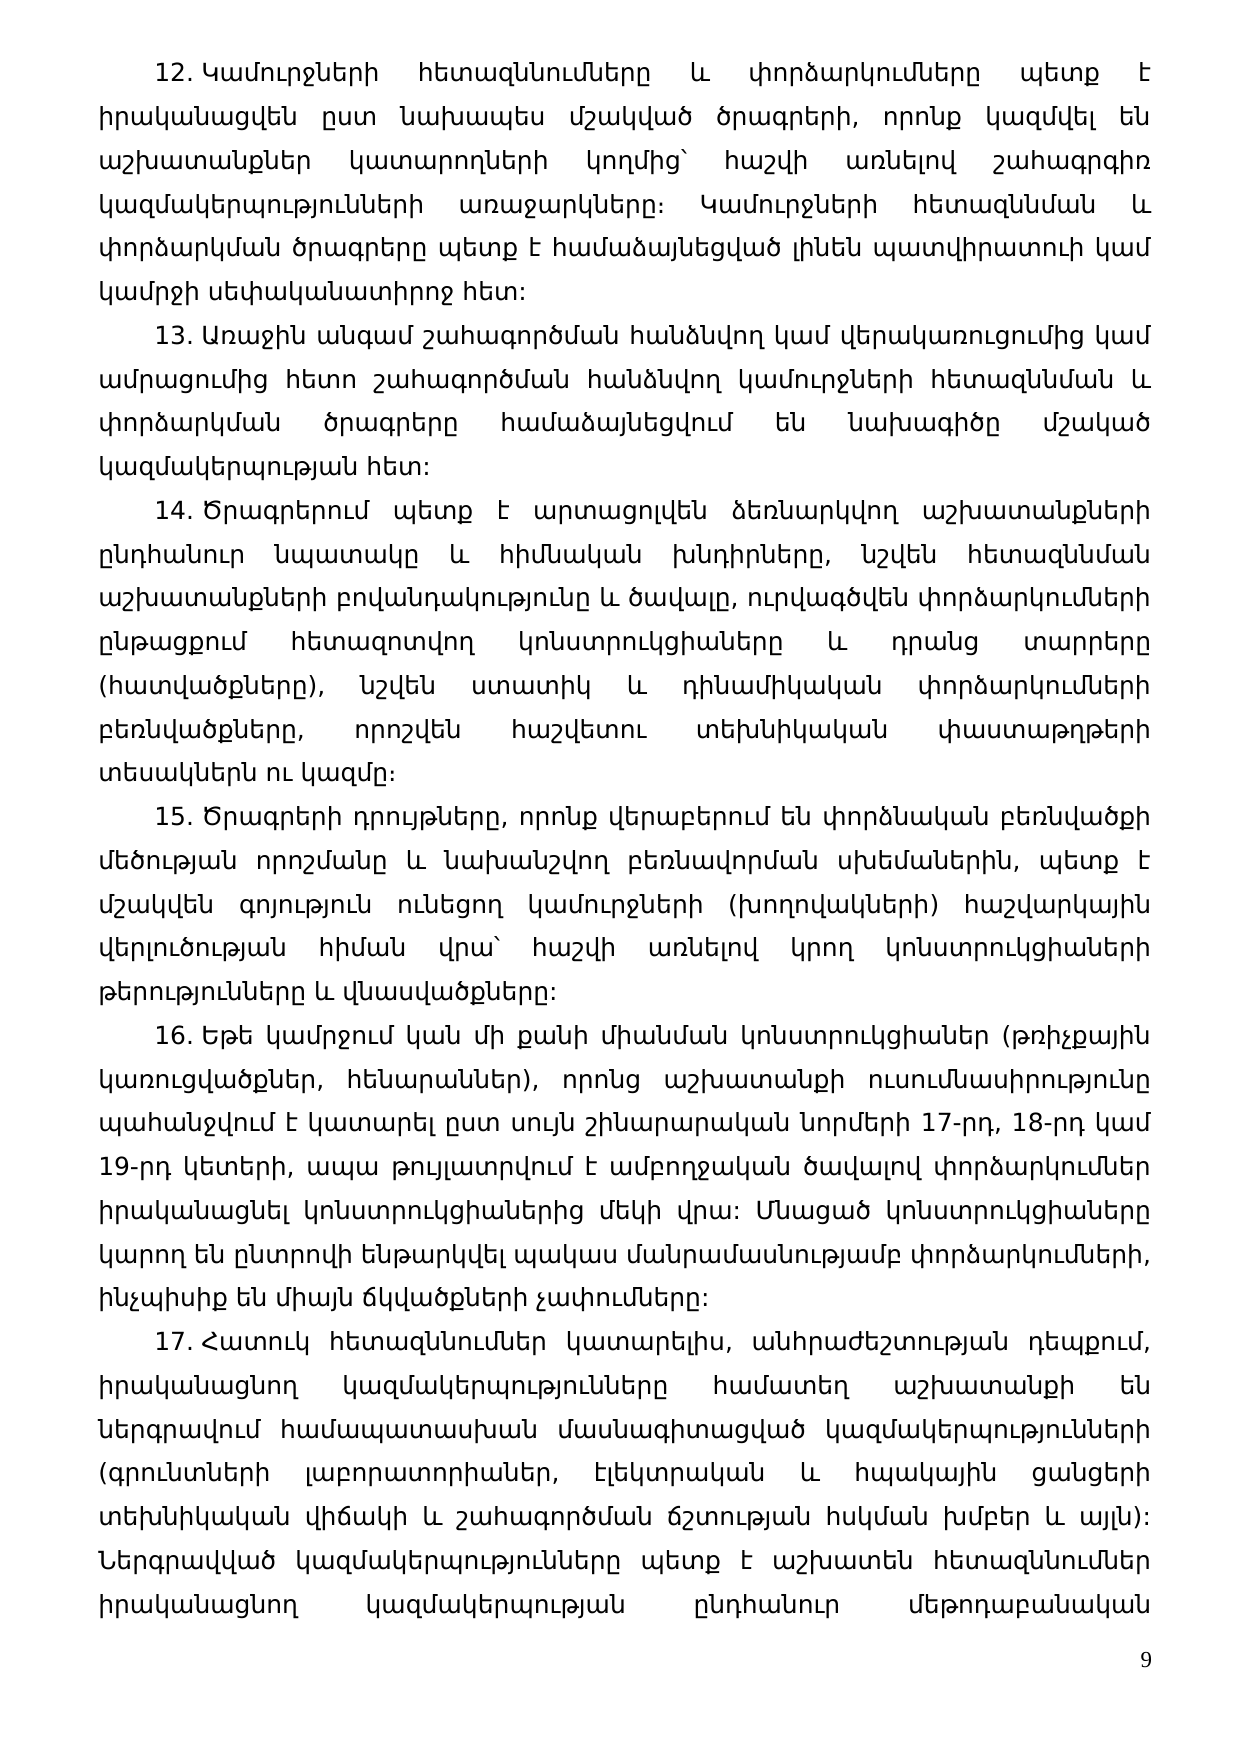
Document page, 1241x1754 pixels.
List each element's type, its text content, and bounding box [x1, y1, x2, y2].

list Եթե ​​կամրջում կան մի քանի միանման կոնստրուկցիաներ (թռիչքային կառուցվածքներ, հենարաններ), որոնց աշխատանքի ուսումնասիրությունը պահանջվում է կատարել ըստ սույն շինարարական նորմերի 17-րդ, 18-րդ կամ 19-րդ կետերի, ապա թույլատրվում է ամբողջական ծավալով փորձարկումներ իրականացնել կոնստրուկցիաներից մեկի վրա: Մնացած կոնստրուկցիաները կարող են ընտրովի ենթարկվել պակաս մանրամասնությամբ փորձարկումների, ինչպիսիք են միայն ճկվածքների չափումները: [98, 1021, 1152, 1313]
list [98, 1327, 1152, 1619]
list Կամուրջների հետազննումները և փորձարկումները պետք է իրականացվեն ըստ նախապես մշակված ծրագրերի, որոնք կազմվել են աշխատանքներ կատարողների կողմից՝ հաշվի առնելով շահագրգիռ կազմակերպությունների առաջարկները։ Կամուրջների հետազննման և փորձարկման ծրագրերը պետք է համաձայնեցված լինեն պատվիրատուի կամ կամրջի սեփականատիրոջ հետ: [98, 58, 1152, 306]
list Ծրագրերում պետք է արտացոլվեն ձեռնարկվող աշխատանքների ընդհանուր նպատակը և հիմնական խնդիրները, նշվեն հետազննման աշխատանքների բովանդակությունը և ծավալը, ուրվագծվեն փորձարկումների ընթացքում հետազոտվող կոնստրուկցիաները և դրանց տարրերը (հատվածքները), նշվեն ստատիկ և դինամիկական փորձարկումների բեռնվածքները, որոշվեն հաշվետու տեխնիկական փաստաթղթերի տեսակներն ու կազմը։ [98, 496, 1152, 788]
list Ծրագրերի դրույթները, որոնք վերաբերում են փորձնական բեռնվածքի մեծության որոշմանը և նախանշվող բեռնավորման սխեմաներին, պետք է մշակվեն գոյություն ունեցող կամուրջների (խողովակների) հաշվարկային վերլուծության հիման վրա՝ հաշվի առնելով կրող կոնստրուկցիաների թերությունները և վնասվածքները: [98, 802, 1152, 1006]
list Առաջին անգամ շահագործման հանձնվող կամ վերակառուցումից կամ ամրացումից հետո շահագործման հանձնվող կամուրջների հետազննման և փորձարկման ծրագրերը համաձայնեցվում են նախագիծը մշակած կազմակերպության հետ: [98, 321, 1152, 481]
